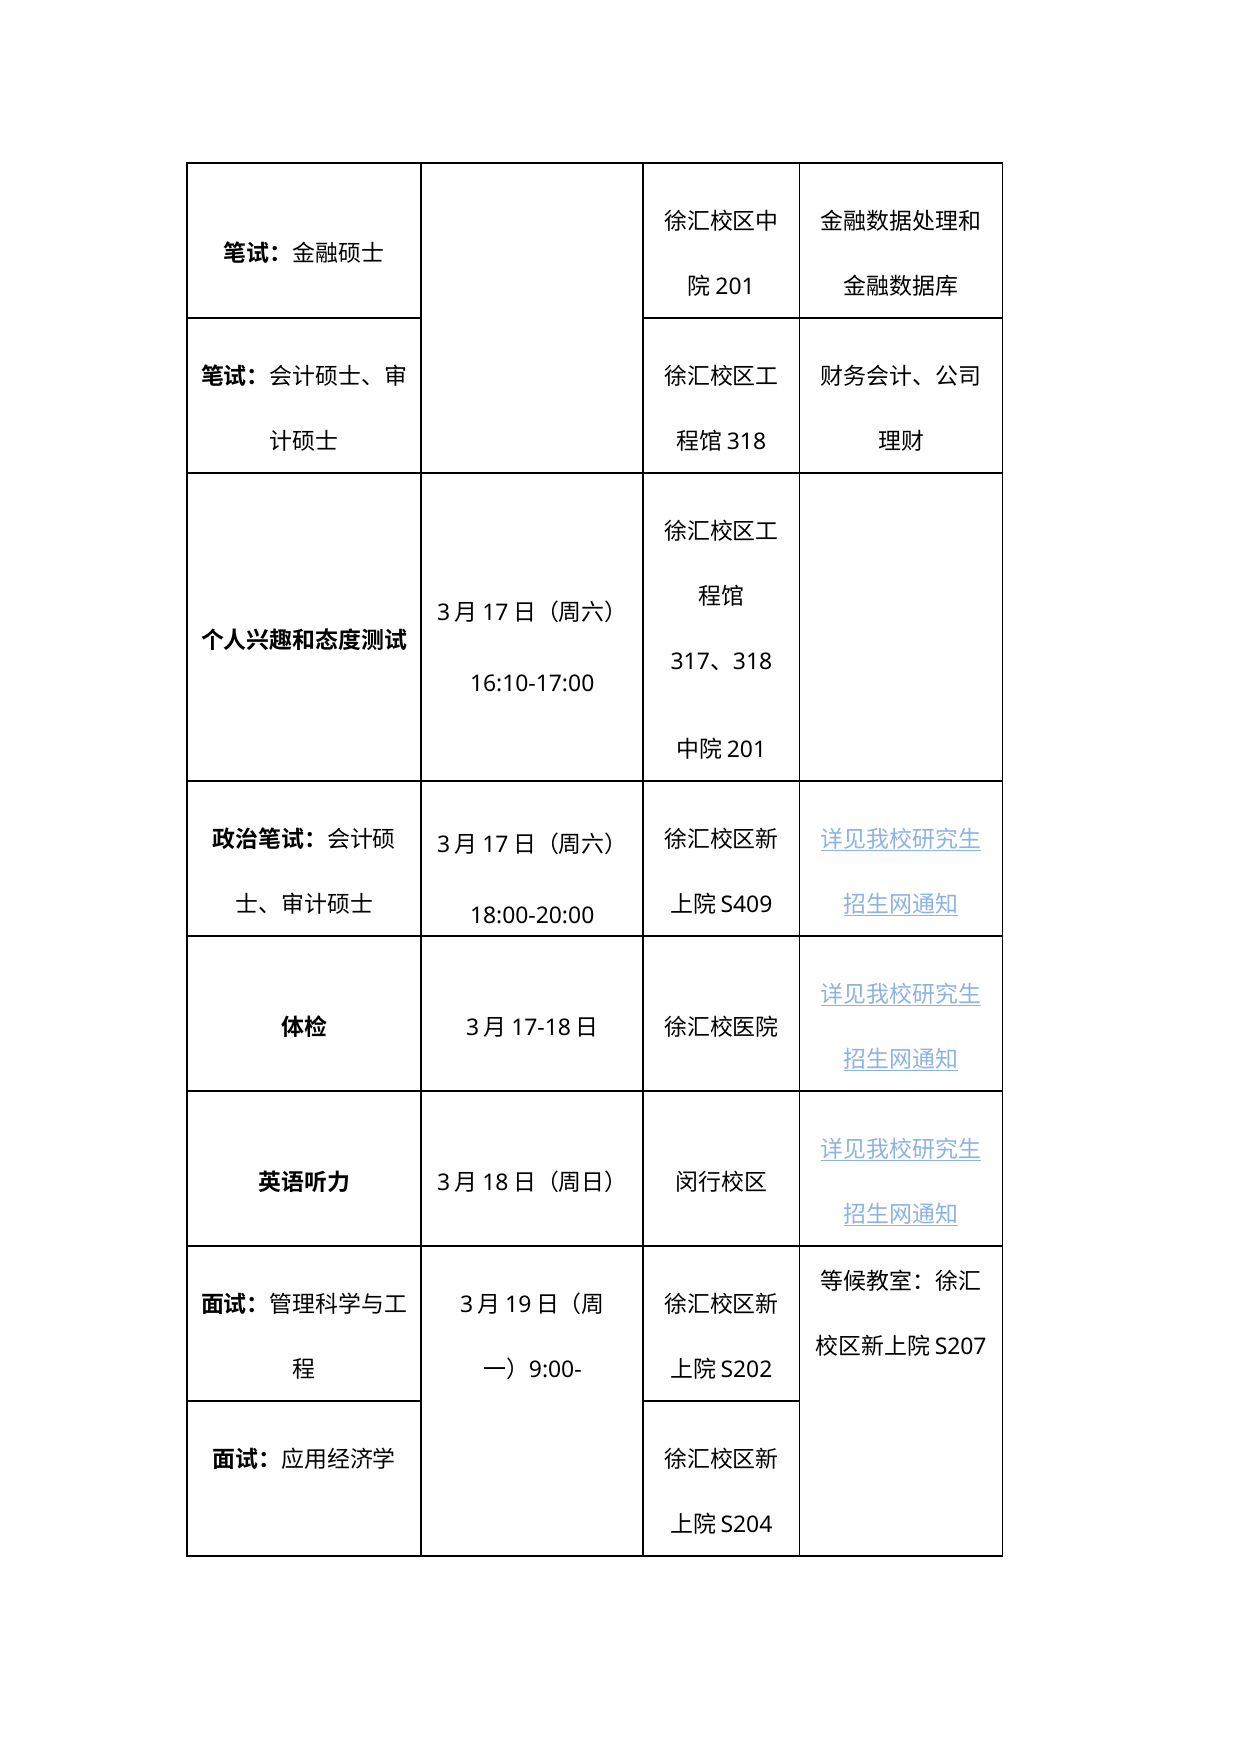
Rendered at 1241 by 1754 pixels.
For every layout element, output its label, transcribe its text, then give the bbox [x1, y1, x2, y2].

table_cell 徐汇校区新上院S409 [644, 782, 799, 935]
table_cell 面试：管理科学与工程 [188, 1247, 420, 1400]
table_cell 闵行校区 [644, 1092, 799, 1245]
table_cell 3月18日（周日） [422, 1092, 642, 1245]
table_cell 体检 [188, 937, 420, 1090]
table_cell 徐汇校区工程馆317、318 中院201 [644, 474, 799, 780]
table_cell 等候教室：徐汇校区新上院S207 [800, 1247, 1002, 1555]
table_cell 详见我校研究生招生网通知 [800, 1092, 1002, 1245]
table_cell 详见我校研究生招生网通知 [800, 937, 1002, 1090]
table_cell 详见我校研究生招生网通知 [800, 782, 1002, 935]
table_cell 金融数据处理和金融数据库 [800, 164, 1002, 317]
table_cell 3月17日（周六） 18:00-20:00 [422, 782, 642, 935]
table_cell 徐汇校区工程馆318 [644, 319, 799, 472]
table_cell 面试：应用经济学 [188, 1402, 420, 1555]
table_cell [800, 474, 1002, 780]
table_cell 3月17-18日 [422, 937, 642, 1090]
table_cell 3月19日（周一）9:00- [422, 1247, 642, 1555]
table_cell 徐汇校区中院201 [644, 164, 799, 317]
table_cell 英语听力 [188, 1092, 420, 1245]
table_cell 个人兴趣和态度测试 [188, 474, 420, 780]
table_cell 徐汇校区新上院S202 [644, 1247, 799, 1400]
table_cell 徐汇校区新上院S204 [644, 1402, 799, 1555]
table_cell 笔试：金融硕士 [188, 164, 420, 317]
table_cell 政治笔试：会计硕士、审计硕士 [188, 782, 420, 935]
table_cell 徐汇校医院 [644, 937, 799, 1090]
table_cell 笔试：会计硕士、审计硕士 [188, 319, 420, 472]
table_cell 财务会计、公司理财 [800, 319, 1002, 472]
table_cell 3月17日（周六） 16:10-17:00 [422, 474, 642, 780]
